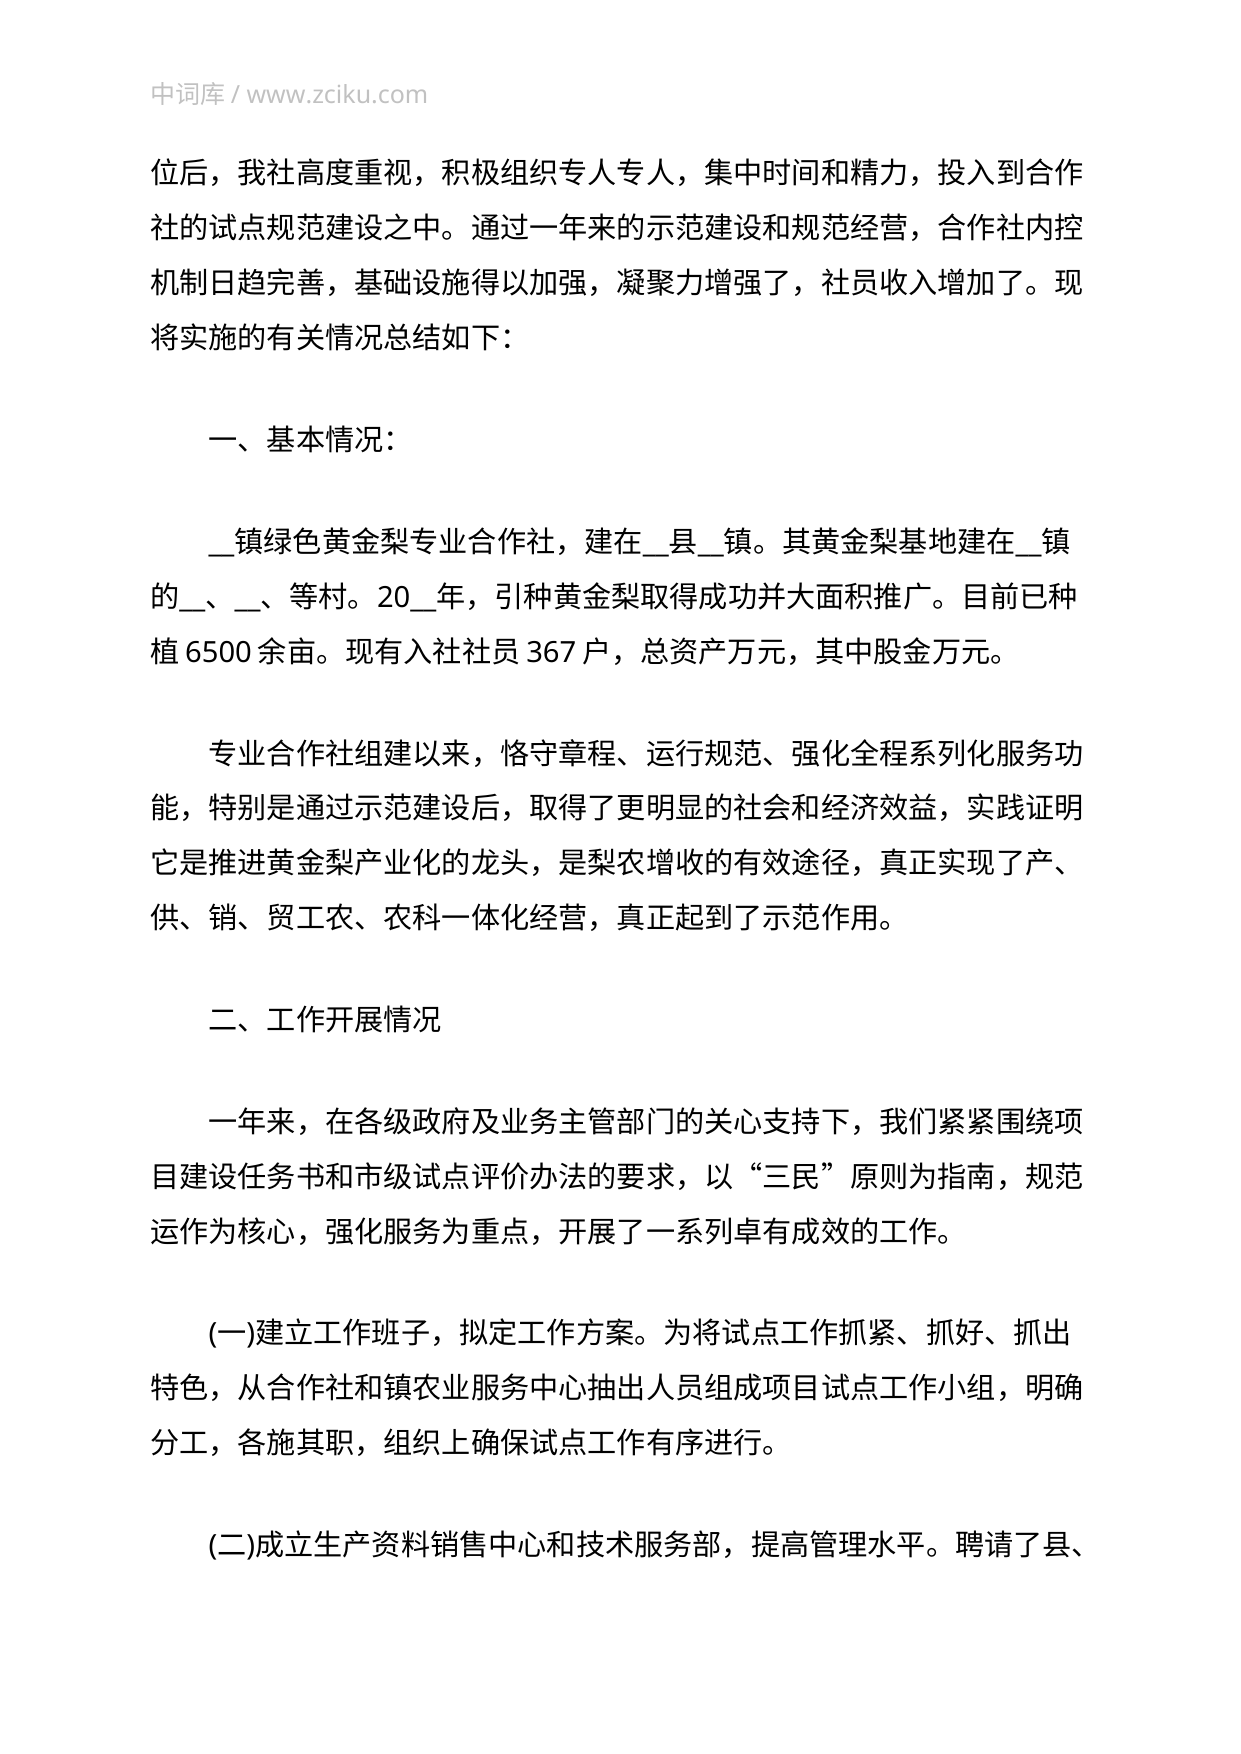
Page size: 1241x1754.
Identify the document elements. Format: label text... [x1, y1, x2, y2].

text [150, 150, 1090, 357]
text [150, 1522, 1090, 1564]
text 二、工作开展情况 [150, 997, 1090, 1039]
text (一)建立工作班子，拟定工作方案。为将试点工作抓紧、抓好、抓出特色，从合作社和镇农业服务中心抽出人员组成项目试点工作小组，明确分工，各施其职，组织上确保试点工作有序进行。 [150, 1310, 1090, 1462]
text 一年来，在各级政府及业务主管部门的关心支持下，我们紧紧围绕项目建设任务书和市级试点评价办法的要求，以“三民”原则为指南，规范运作为核心，强化服务为重点，开展了一系列卓有成效的工作。 [150, 1098, 1090, 1251]
text 一、基本情况： [150, 416, 1090, 459]
text 专业合作社组建以来，恪守章程、运行规范、强化全程系列化服务功能，特别是通过示范建设后，取得了更明显的社会和经济效益，实践证明它是推进黄金梨产业化的龙头，是梨农增收的有效途径，真正实现了产、供、销、贸工农、农科一体化经营，真正起到了示范作用。 [150, 730, 1090, 937]
text __镇绿色黄金梨专业合作社，建在__县__镇。其黄金梨基地建在__镇的__、__、等村。20__年，引种黄金梨取得成功并大面积推广。目前已种植6500余亩。现有入社社员367户，总资产万元，其中股金万元。 [150, 518, 1090, 671]
